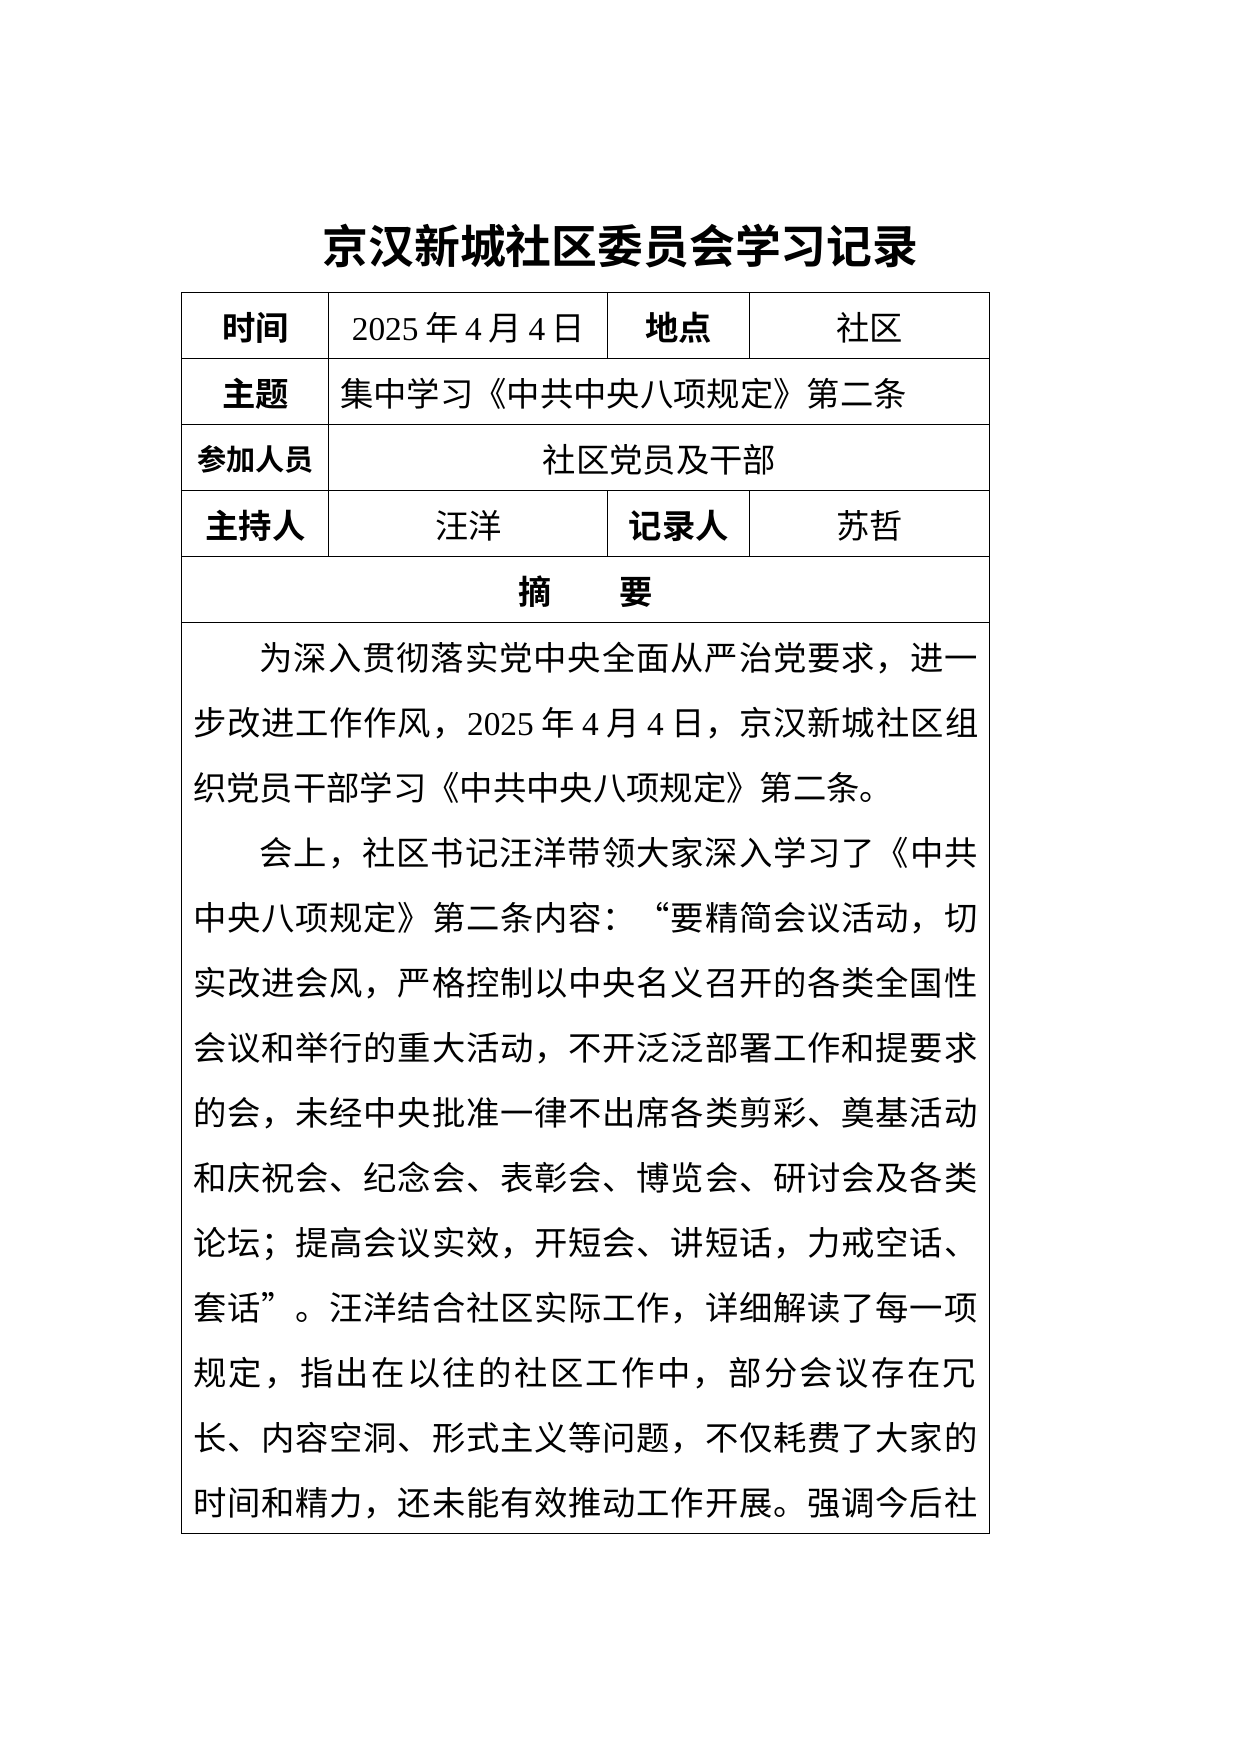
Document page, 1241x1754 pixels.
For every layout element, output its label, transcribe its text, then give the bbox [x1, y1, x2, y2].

table_cell 苏哲 [750, 491, 989, 556]
table_cell 主题 [182, 359, 328, 424]
table_cell 主持人 [182, 491, 328, 556]
table_cell 摘 要 [182, 557, 989, 622]
table_header 时间 [182, 293, 328, 358]
table_cell 参加人员 [182, 425, 328, 490]
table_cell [182, 623, 989, 1533]
table_cell 汪洋 [329, 491, 607, 556]
table_header 2025年4月4日 [329, 293, 607, 358]
table_cell 社区党员及干部 [329, 425, 989, 490]
text 京汉新城社区委员会学习记录 [187, 194, 1053, 292]
table_cell 记录人 [608, 491, 749, 556]
table_header 地点 [608, 293, 749, 358]
table_header 社区 [750, 293, 989, 358]
table_cell 集中学习《中共中央八项规定》第二条 [329, 359, 989, 424]
